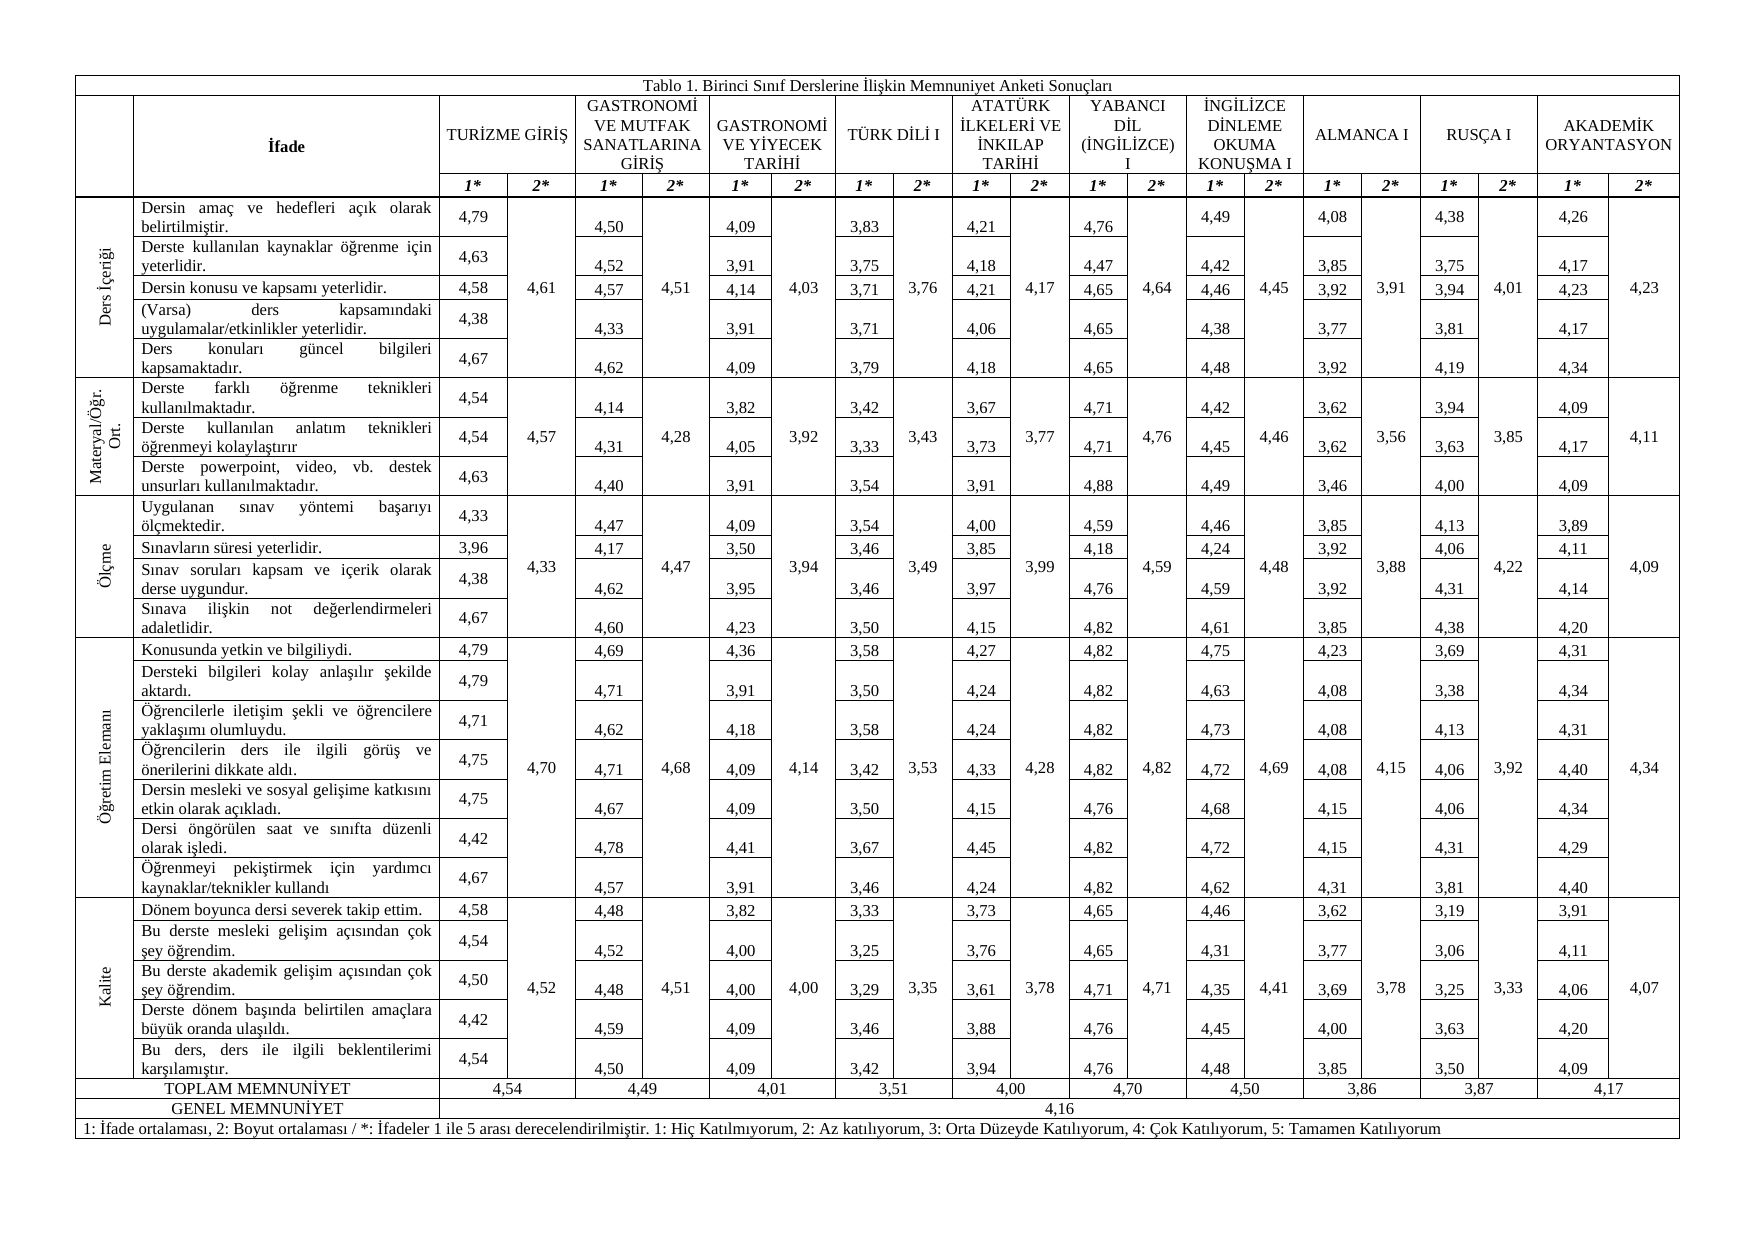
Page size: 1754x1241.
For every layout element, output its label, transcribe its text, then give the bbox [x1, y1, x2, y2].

table_cell 4,14 [576, 378, 642, 417]
table_cell 3,92 [1479, 638, 1537, 897]
table_cell 3,35 [894, 898, 952, 1078]
table_cell 3,50 [836, 661, 893, 700]
table_cell 3,38 [1421, 661, 1478, 700]
table_cell 4,65 [1070, 276, 1127, 298]
table_cell GENEL MEMNUNİYET [76, 1099, 439, 1118]
table_cell 4,45 [953, 819, 1010, 857]
table_cell 3,85 [1304, 599, 1361, 637]
table_cell 4,13 [1421, 496, 1478, 535]
table_cell 4,03 [772, 198, 835, 377]
table_cell 4,31 [1187, 921, 1244, 959]
table_cell 3,42 [836, 1039, 893, 1078]
table_cell 3,63 [1421, 418, 1478, 456]
table_cell 1* [440, 174, 507, 196]
table_cell 3,91 [953, 457, 1010, 495]
table_cell 4,06 [1421, 740, 1478, 778]
table_cell 4,23 [710, 599, 771, 637]
table_cell 4,31 [576, 418, 642, 456]
table_cell 1* [576, 174, 642, 196]
table_cell ATATÜRK İLKELERİ VE İNKILAP TARİHİ [953, 96, 1069, 173]
table_cell 4,09 [710, 339, 771, 377]
table_cell 3,51 [836, 1079, 952, 1098]
table_cell 3,85 [1304, 496, 1361, 535]
table_cell İfade [134, 96, 439, 196]
table_cell 4,09 [710, 780, 771, 818]
table_cell 4,31 [1421, 819, 1478, 857]
table_cell 4,46 [1245, 378, 1303, 495]
table_cell 3,50 [836, 780, 893, 818]
table_cell 4,15 [1304, 819, 1361, 857]
table_cell 3,69 [1304, 961, 1361, 999]
table_cell 4,46 [1187, 898, 1244, 920]
table_cell 4,40 [1538, 740, 1608, 778]
table_cell 4,42 [440, 819, 507, 857]
table_cell 3,71 [836, 300, 893, 338]
table_cell 3,56 [1362, 378, 1420, 495]
table_cell 4,11 [1609, 378, 1679, 495]
table_cell Sınavların süresi yeterlidir. [134, 536, 439, 558]
table_cell 3,92 [1304, 536, 1361, 558]
table_cell 4,65 [1070, 898, 1127, 920]
table_cell 4,65 [1070, 300, 1127, 338]
table_cell 4,00 [1304, 1000, 1361, 1038]
table_cell 4,60 [576, 599, 642, 637]
table_cell 4,38 [1421, 198, 1478, 236]
table_cell 4,71 [576, 740, 642, 778]
table_cell 4,06 [1421, 780, 1478, 818]
table_cell 4,51 [643, 198, 709, 377]
table_cell 4,59 [1187, 559, 1244, 598]
table_cell 4,23 [1609, 198, 1679, 377]
table_cell 2* [772, 174, 835, 196]
table_cell 4,82 [1070, 701, 1127, 739]
table_cell 4,58 [440, 898, 507, 920]
table_cell 3,73 [953, 418, 1010, 456]
table_cell 4,09 [1538, 457, 1608, 495]
table_cell 4,70 [508, 638, 575, 897]
table_cell Bu ders, ders ile ilgili beklentilerimi karşılamıştır. [134, 1039, 439, 1078]
table_cell 4,31 [1538, 701, 1608, 739]
table_cell 3,95 [710, 559, 771, 598]
table_cell Öğrencilerin ders ile ilgili görüş ve önerilerini dikkate aldı. [134, 740, 439, 778]
table_cell 3,75 [836, 237, 893, 275]
table_cell 3,78 [1362, 898, 1420, 1078]
table_cell 4,00 [710, 961, 771, 999]
table_cell 1* [1304, 174, 1361, 196]
table_cell GASTRONOMİ VE MUTFAK SANATLARINA GİRİŞ [576, 96, 709, 173]
table_cell 3,91 [710, 237, 771, 275]
table_cell 4,42 [440, 1000, 507, 1038]
table_cell 3,50 [710, 536, 771, 558]
table_cell 4,41 [710, 819, 771, 857]
table_cell Dersteki bilgileri kolay anlaşılır şekilde aktardı. [134, 661, 439, 700]
table_cell 4,40 [1538, 858, 1608, 897]
table_cell 4,59 [1128, 496, 1186, 637]
table_cell 1* [953, 174, 1010, 196]
table_cell 3,88 [1362, 496, 1420, 637]
table_cell 3,71 [836, 276, 893, 298]
table_cell 4,17 [1538, 418, 1608, 456]
table_header Tablo 1. Birinci Sınıf Derslerine İlişkin Memnuniyet Anketi Sonuçları [76, 76, 1679, 95]
table_cell 4,63 [440, 237, 507, 275]
table_cell 4,45 [1245, 198, 1303, 377]
table_cell 4,11 [1538, 536, 1608, 558]
table_cell 4,54 [440, 418, 507, 456]
table_cell 3,33 [836, 898, 893, 920]
table_cell 4,09 [710, 496, 771, 535]
table_cell 4,00 [953, 1079, 1069, 1098]
table_cell 4,82 [1070, 819, 1127, 857]
table_cell 3,67 [953, 378, 1010, 417]
table_cell 4,24 [953, 661, 1010, 700]
table_cell 3,19 [1421, 898, 1478, 920]
table_cell 4,38 [440, 559, 507, 598]
table_cell 3,91 [710, 457, 771, 495]
table_cell Derste kullanılan kaynaklar öğrenme için yeterlidir. [134, 237, 439, 275]
table_cell 4,67 [440, 599, 507, 637]
table_cell 3,77 [1011, 378, 1069, 495]
table_cell 4,75 [440, 740, 507, 778]
table_cell 4,82 [1070, 661, 1127, 700]
table_cell 4,24 [1187, 536, 1244, 558]
table_cell 4,71 [576, 661, 642, 700]
table_cell 4,54 [440, 378, 507, 417]
table_cell 3,87 [1421, 1079, 1537, 1098]
table_cell 3,46 [836, 559, 893, 598]
table_cell 4,67 [440, 858, 507, 897]
table_cell 3,91 [710, 300, 771, 338]
table_cell 3,46 [1304, 457, 1361, 495]
table_cell 4,82 [1070, 858, 1127, 897]
table_cell 4,61 [1187, 599, 1244, 637]
table_cell 4,71 [440, 701, 507, 739]
table_cell 4,21 [953, 198, 1010, 236]
table_cell 3,79 [836, 339, 893, 377]
table_cell 3,78 [1011, 898, 1069, 1078]
table_cell 3,25 [836, 921, 893, 959]
table_cell 4,50 [576, 1039, 642, 1078]
table_cell 3,92 [1304, 339, 1361, 377]
table_cell 4,38 [1187, 300, 1244, 338]
table_cell 4,06 [1421, 536, 1478, 558]
table_cell 4,06 [1538, 961, 1608, 999]
table_cell 4,75 [440, 780, 507, 818]
table_cell Ders İçeriği [76, 198, 133, 377]
table_cell 4,31 [1304, 858, 1361, 897]
table_cell Dersin konusu ve kapsamı yeterlidir. [134, 276, 439, 298]
table_cell 4,63 [440, 457, 507, 495]
table_cell 3,75 [1421, 237, 1478, 275]
table_cell 4,31 [1538, 638, 1608, 660]
table_cell 4,38 [440, 300, 507, 338]
table_cell 4,46 [1187, 276, 1244, 298]
table_cell 1* [1187, 174, 1244, 196]
table_cell 2* [894, 174, 952, 196]
table_cell 4,05 [710, 418, 771, 456]
table_cell 4,49 [576, 1079, 709, 1098]
table_cell 1* [710, 174, 771, 196]
table_cell 4,15 [1362, 638, 1420, 897]
table_cell 4,07 [1609, 898, 1679, 1078]
table_cell 3,46 [836, 1000, 893, 1038]
table_cell 3,42 [836, 740, 893, 778]
table_cell 4,65 [1070, 921, 1127, 959]
table_cell 3,43 [894, 378, 952, 495]
table_cell 4,00 [710, 921, 771, 959]
table_cell 3,92 [772, 378, 835, 495]
table_cell 4,34 [1538, 339, 1608, 377]
table_cell 1* [836, 174, 893, 196]
table_cell 4,09 [710, 198, 771, 236]
table_cell 3,94 [1421, 276, 1478, 298]
table_cell Derste farklı öğrenme teknikleri kullanılmaktadır. [134, 378, 439, 417]
table_cell Dersin amaç ve hedefleri açık olarak belirtilmiştir. [134, 198, 439, 236]
table_cell Materyal/Öğr. Ort. [76, 378, 133, 495]
table_cell 4,01 [1479, 198, 1537, 377]
table_cell 3,50 [1421, 1039, 1478, 1078]
table_cell 3,62 [1304, 378, 1361, 417]
table_cell RUSÇA I [1421, 96, 1537, 173]
table_cell Dersi öngörülen saat ve sınıfta düzenli olarak işledi. [134, 819, 439, 857]
table_cell 4,09 [710, 740, 771, 778]
table_cell 4,78 [576, 819, 642, 857]
table_cell 4,17 [1538, 1079, 1679, 1098]
table_cell 3,88 [953, 1000, 1010, 1038]
table_cell 4,49 [1187, 198, 1244, 236]
table_cell 4,70 [1070, 1079, 1186, 1098]
table_cell 4,09 [1538, 1039, 1608, 1078]
table_cell Ölçme [76, 496, 133, 637]
table_cell 4,76 [1070, 1000, 1127, 1038]
table_cell 3,77 [1304, 300, 1361, 338]
table_cell Derste dönem başında belirtilen amaçlara büyük oranda ulaşıldı. [134, 1000, 439, 1038]
table_cell ALMANCA I [1304, 96, 1420, 173]
table_cell 4,73 [1187, 701, 1244, 739]
table_cell 4,48 [576, 961, 642, 999]
table_cell 4,59 [1070, 496, 1127, 535]
table_cell 2* [643, 174, 709, 196]
table_cell 4,82 [1070, 638, 1127, 660]
table_cell 4,35 [1187, 961, 1244, 999]
table_cell Dersin mesleki ve sosyal gelişime katkısını etkin olarak açıkladı. [134, 780, 439, 818]
table_cell 3,94 [953, 1039, 1010, 1078]
table_cell 4,29 [1538, 819, 1608, 857]
table_cell 4,08 [1304, 198, 1361, 236]
table_cell 4,69 [576, 638, 642, 660]
table_cell 4,18 [953, 237, 1010, 275]
table_cell İNGİLİZCE DİNLEME OKUMA KONUŞMA I [1187, 96, 1303, 173]
table_cell 3,58 [836, 638, 893, 660]
table_cell 3,25 [1421, 961, 1478, 999]
table_cell 4,63 [1187, 661, 1244, 700]
table_cell 3,81 [1421, 300, 1478, 338]
table_cell 4,76 [1070, 198, 1127, 236]
table_cell 4,67 [576, 780, 642, 818]
table_cell 3,46 [836, 858, 893, 897]
table_cell 3,99 [1011, 496, 1069, 637]
table_cell 3,94 [1421, 378, 1478, 417]
table_cell 3,83 [836, 198, 893, 236]
table_cell 4,45 [1187, 418, 1244, 456]
table_cell 3,82 [710, 378, 771, 417]
table_cell 3,50 [836, 599, 893, 637]
table_cell 4,08 [1304, 701, 1361, 739]
table_cell 4,17 [1538, 237, 1608, 275]
table_cell 4,00 [772, 898, 835, 1078]
table_cell 3,81 [1421, 858, 1478, 897]
table_cell 4,57 [576, 276, 642, 298]
table_cell 4,38 [1421, 599, 1478, 637]
table_cell 4,34 [1538, 661, 1608, 700]
table_cell 4,34 [1609, 638, 1679, 897]
table_cell 3,53 [894, 638, 952, 897]
table_cell Ders konuları güncel bilgileri kapsamaktadır. [134, 339, 439, 377]
table_cell 4,58 [440, 276, 507, 298]
table_cell 4,47 [576, 496, 642, 535]
table_cell 3,91 [1538, 898, 1608, 920]
table_cell 4,18 [710, 701, 771, 739]
table_cell 4,79 [440, 661, 507, 700]
table_cell 4,23 [1538, 276, 1608, 298]
table_cell GASTRONOMİ VE YİYECEK TARİHİ [710, 96, 835, 173]
table_cell Konusunda yetkin ve bilgiliydi. [134, 638, 439, 660]
table_cell 4,57 [576, 858, 642, 897]
table_cell 4,42 [1187, 237, 1244, 275]
table_cell 3,58 [836, 701, 893, 739]
table_cell 4,27 [953, 638, 1010, 660]
table_cell 3,77 [1304, 921, 1361, 959]
table_cell 3,61 [953, 961, 1010, 999]
table_cell 3,85 [1304, 237, 1361, 275]
table_cell Uygulanan sınav yöntemi başarıyı ölçmektedir. [134, 496, 439, 535]
table_cell 4,57 [508, 378, 575, 495]
table_cell 3,86 [1304, 1079, 1420, 1098]
table_cell 4,50 [440, 961, 507, 999]
table_cell 4,71 [1070, 418, 1127, 456]
table_cell 2* [508, 174, 575, 196]
table_cell Öğretim Elemanı [76, 638, 133, 897]
table_cell 2* [1011, 174, 1069, 196]
table_cell 4,41 [1245, 898, 1303, 1078]
table_cell 4,01 [710, 1079, 835, 1098]
table_cell 2* [1245, 174, 1303, 196]
table_cell 4,15 [953, 780, 1010, 818]
table_cell 4,48 [1245, 496, 1303, 637]
table_cell 4,09 [1609, 496, 1679, 637]
table_cell TÜRK DİLİ I [836, 96, 952, 173]
table_cell (Varsa) ders kapsamındaki uygulamalar/etkinlikler yeterlidir. [134, 300, 439, 338]
table_cell 4,76 [1070, 780, 1127, 818]
table_cell 2* [1128, 174, 1186, 196]
table_cell 4,47 [643, 496, 709, 637]
table_cell 4,62 [576, 559, 642, 598]
table_cell Bu derste akademik gelişim açısından çok şey öğrendim. [134, 961, 439, 999]
table_cell 4,50 [576, 198, 642, 236]
table_cell 4,33 [440, 496, 507, 535]
table_cell 3,49 [894, 496, 952, 637]
table_cell 2* [1479, 174, 1537, 196]
table_cell 3,29 [836, 961, 893, 999]
table_cell 4,54 [440, 1079, 575, 1098]
table_cell 4,59 [576, 1000, 642, 1038]
table_cell 4,72 [1187, 740, 1244, 778]
table_cell 4,00 [953, 496, 1010, 535]
table_cell 3,73 [953, 898, 1010, 920]
table_cell 4,82 [1128, 638, 1186, 897]
table_cell 4,52 [576, 237, 642, 275]
table_cell 4,09 [710, 1000, 771, 1038]
table_cell 4,48 [1187, 1039, 1244, 1078]
table_cell 3,69 [1421, 638, 1478, 660]
table_cell 4,22 [1479, 496, 1537, 637]
table_cell AKADEMİK ORYANTASYON [1538, 96, 1679, 173]
table_cell 3,91 [1362, 198, 1420, 377]
table_cell 4,67 [440, 339, 507, 377]
table_cell 4,20 [1538, 599, 1608, 637]
table_cell TURİZME GİRİŞ [440, 96, 575, 173]
table_cell 4,76 [1070, 559, 1127, 598]
table_cell 4,54 [440, 1039, 507, 1078]
table_cell 3,62 [1304, 418, 1361, 456]
table_cell 4,36 [710, 638, 771, 660]
table_cell 4,08 [1304, 661, 1361, 700]
table_cell Öğrenmeyi pekiştirmek için yardımcı kaynaklar/teknikler kullandı [134, 858, 439, 897]
table_cell 3,33 [1479, 898, 1537, 1078]
table_cell TOPLAM MEMNUNİYET [76, 1079, 439, 1098]
table_cell 4,33 [953, 740, 1010, 778]
table_cell 3,89 [1538, 496, 1608, 535]
table_cell 4,62 [576, 701, 642, 739]
table_cell 4,71 [1128, 898, 1186, 1078]
table_cell Derste powerpoint, video, vb. destek unsurları kullanılmaktadır. [134, 457, 439, 495]
table_cell 4,33 [576, 300, 642, 338]
table_cell 2* [1609, 174, 1679, 196]
table_cell 4,64 [1128, 198, 1186, 377]
table_cell 4,46 [1187, 496, 1244, 535]
table_cell 4,24 [953, 858, 1010, 897]
table_cell 3,76 [953, 921, 1010, 959]
table_cell 4,76 [1070, 1039, 1127, 1078]
table_cell 4,15 [1304, 780, 1361, 818]
table_cell 4,71 [1070, 961, 1127, 999]
table_cell YABANCI DİL (İNGİLİZCE) I [1070, 96, 1186, 173]
table_cell 4,33 [508, 496, 575, 637]
table_cell 4,09 [710, 1039, 771, 1078]
table_cell 1* [1538, 174, 1608, 196]
table_cell 4,62 [1187, 858, 1244, 897]
table_cell 3,92 [1304, 276, 1361, 298]
table_cell Bu derste mesleki gelişim açısından çok şey öğrendim. [134, 921, 439, 959]
table_cell 4,72 [1187, 819, 1244, 857]
table_cell 4,75 [1187, 638, 1244, 660]
table_cell 3,46 [836, 536, 893, 558]
table_cell 3,54 [836, 496, 893, 535]
table_cell 3,54 [836, 457, 893, 495]
table_cell 4,24 [953, 701, 1010, 739]
table_cell 4,82 [1070, 740, 1127, 778]
table_cell 4,11 [1538, 921, 1608, 959]
table_cell 3,06 [1421, 921, 1478, 959]
table_cell 4,50 [1187, 1079, 1303, 1098]
table_cell 4,68 [1187, 780, 1244, 818]
table_cell 4,61 [508, 198, 575, 377]
table_cell 4,34 [1538, 780, 1608, 818]
table_cell 4,52 [508, 898, 575, 1078]
table_cell Derste kullanılan anlatım teknikleri öğrenmeyi kolaylaştırır [134, 418, 439, 456]
table_cell 4,65 [1070, 339, 1127, 377]
table_cell 4,47 [1070, 237, 1127, 275]
table_cell 3,42 [836, 378, 893, 417]
table_cell 3,33 [836, 418, 893, 456]
table_cell 3,91 [710, 858, 771, 897]
table_cell 4,40 [576, 457, 642, 495]
table_cell 4,00 [1421, 457, 1478, 495]
table_cell 3,96 [440, 536, 507, 558]
table_cell 4,09 [1538, 378, 1608, 417]
table_cell 3,85 [1304, 1039, 1361, 1078]
table_cell 3,67 [836, 819, 893, 857]
table_cell 4,15 [953, 599, 1010, 637]
table_cell 4,06 [953, 300, 1010, 338]
table_cell 4,68 [643, 638, 709, 897]
table_cell 2* [1362, 174, 1420, 196]
table_cell 4,16 [440, 1099, 1679, 1118]
table_cell 4,26 [1538, 198, 1608, 236]
table_cell 4,18 [1070, 536, 1127, 558]
table_cell Dönem boyunca dersi severek takip ettim. [134, 898, 439, 920]
table_cell 3,85 [953, 536, 1010, 558]
table_cell 3,85 [1479, 378, 1537, 495]
table_cell 4,17 [576, 536, 642, 558]
table_cell 1* [1421, 174, 1478, 196]
table_cell 4,17 [1538, 300, 1608, 338]
table_cell 4,62 [576, 339, 642, 377]
table_cell 4,23 [1304, 638, 1361, 660]
table_cell 1* [1070, 174, 1127, 196]
table_cell 4,69 [1245, 638, 1303, 897]
table_cell 4,76 [1128, 378, 1186, 495]
table_cell 3,76 [894, 198, 952, 377]
table_cell 4,28 [643, 378, 709, 495]
table_cell 4,48 [1187, 339, 1244, 377]
table_cell 3,82 [710, 898, 771, 920]
table_cell Sınava ilişkin not değerlendirmeleri adaletlidir. [134, 599, 439, 637]
table_cell 4,28 [1011, 638, 1069, 897]
table_cell 3,92 [1304, 559, 1361, 598]
table_cell Sınav soruları kapsam ve içerik olarak derse uygundur. [134, 559, 439, 598]
table_cell 4,14 [1538, 559, 1608, 598]
table_cell 4,79 [440, 198, 507, 236]
table_cell 4,13 [1421, 701, 1478, 739]
table_cell 3,97 [953, 559, 1010, 598]
table_cell 1: İfade ortalaması, 2: Boyut ortalaması / *: İfadeler 1 ile 5 arası derecelendirilmiştir. 1: Hiç Katılmıyorum, 2: Az katılıyorum, 3: Orta Düzeyde Katılıyorum, 4: Çok Katılıyorum, 5: Tamamen Katılıyorum [76, 1119, 1679, 1138]
table_cell 4,45 [1187, 1000, 1244, 1038]
table_cell 4,21 [953, 276, 1010, 298]
table_cell 4,14 [772, 638, 835, 897]
table_cell 4,48 [576, 898, 642, 920]
table_cell 4,79 [440, 638, 507, 660]
table_cell 4,20 [1538, 1000, 1608, 1038]
table_cell 4,17 [1011, 198, 1069, 377]
table_cell 4,88 [1070, 457, 1127, 495]
table_cell 4,19 [1421, 339, 1478, 377]
table_cell Kalite [76, 898, 133, 1078]
table_cell 4,52 [576, 921, 642, 959]
table_cell [76, 96, 133, 196]
table_cell 4,31 [1421, 559, 1478, 598]
table_cell 4,42 [1187, 378, 1244, 417]
table_cell 3,94 [772, 496, 835, 637]
table_cell 4,71 [1070, 378, 1127, 417]
table_cell 4,14 [710, 276, 771, 298]
table_cell 4,51 [643, 898, 709, 1078]
table_cell 3,62 [1304, 898, 1361, 920]
table_cell 3,63 [1421, 1000, 1478, 1038]
table_cell 4,18 [953, 339, 1010, 377]
table_cell 4,08 [1304, 740, 1361, 778]
table_cell 4,82 [1070, 599, 1127, 637]
table_cell Öğrencilerle iletişim şekli ve öğrencilere yaklaşımı olumluydu. [134, 701, 439, 739]
table_cell 3,91 [710, 661, 771, 700]
table_cell 4,49 [1187, 457, 1244, 495]
table_cell 4,54 [440, 921, 507, 959]
